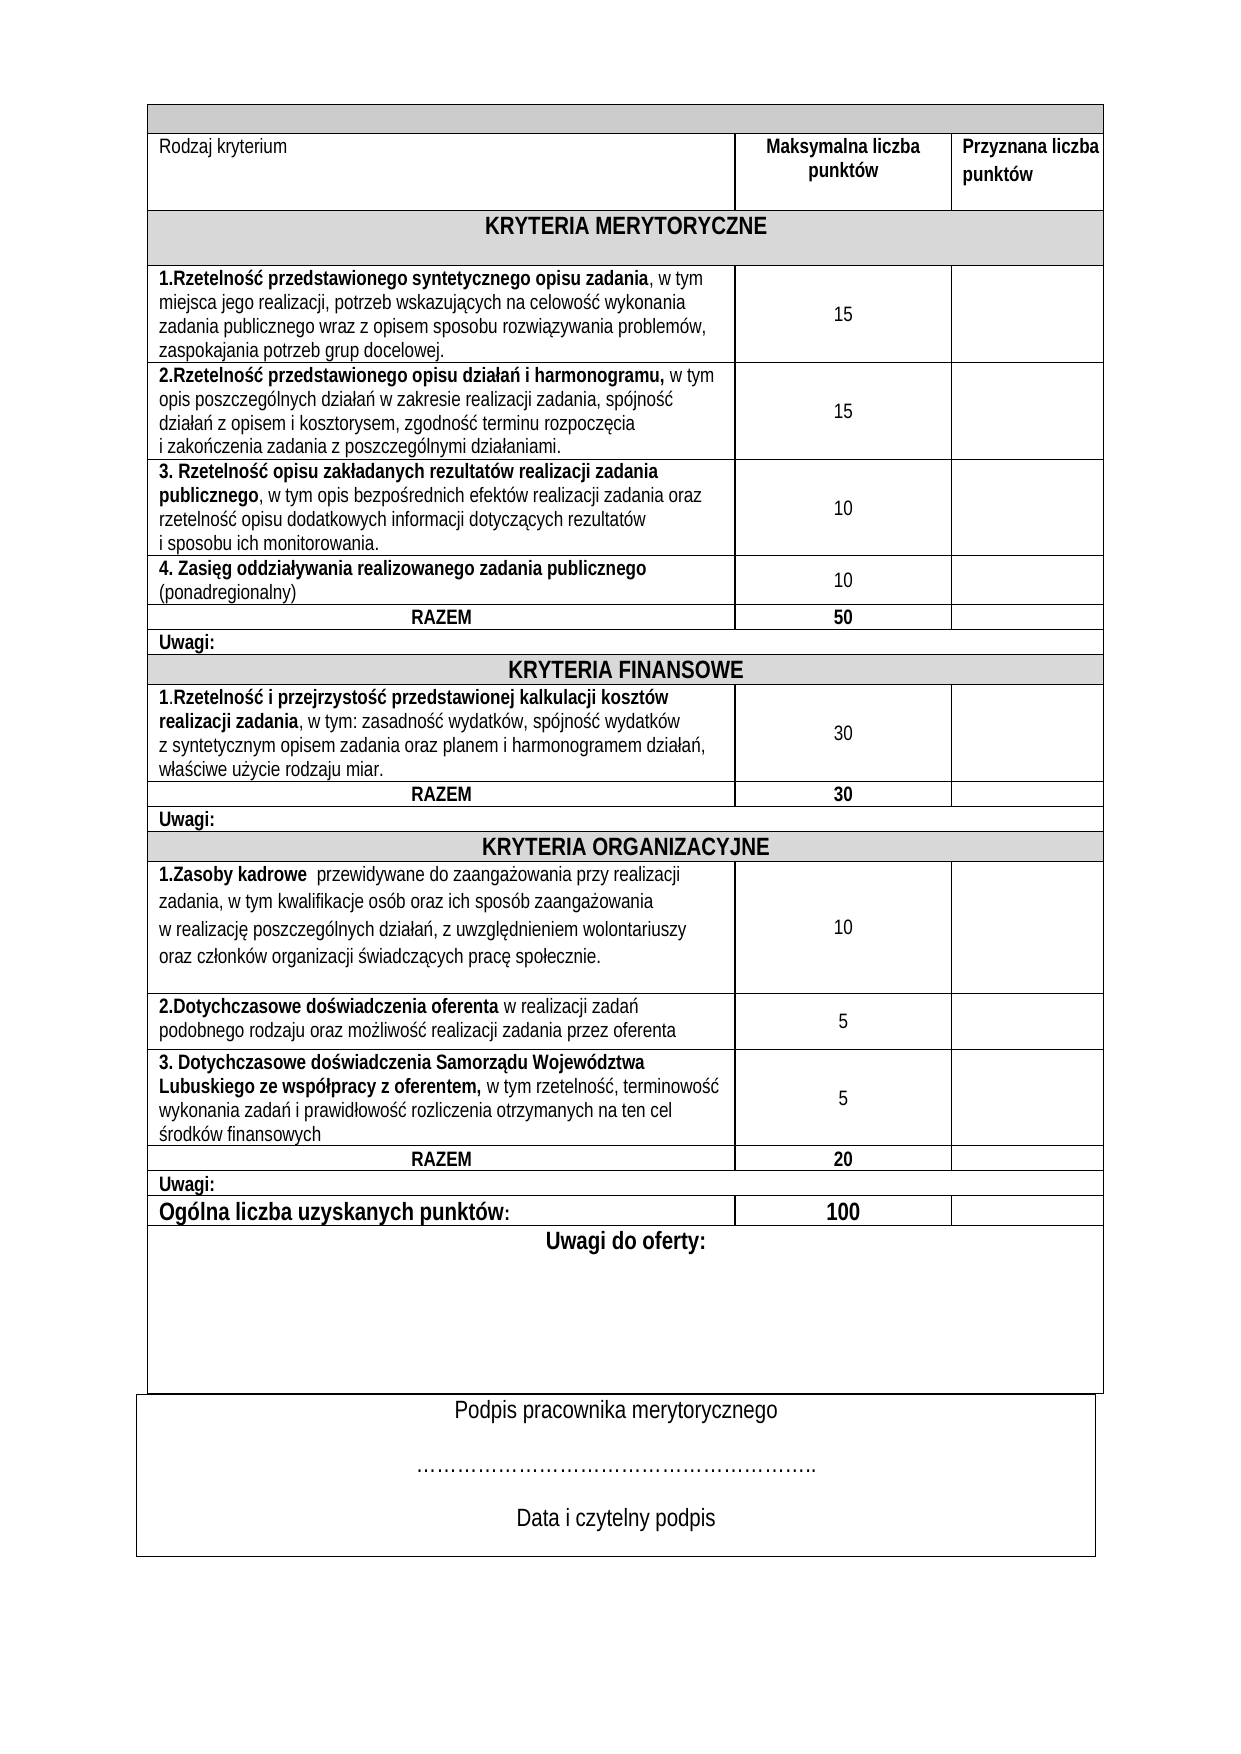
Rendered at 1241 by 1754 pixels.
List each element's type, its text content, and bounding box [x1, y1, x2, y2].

table_cell 3. Dotychczasowe doświadczenia Samorządu Województwa Lubuskiego ze współpracy z oferentem, w tym rzetelność, terminowość wykonania zadań i prawidłowość rozliczenia otrzymanych na ten cel środków finansowych [148, 1050, 734, 1145]
table_cell KRYTERIA MERYTORYCZNE [148, 211, 1103, 265]
table_cell [952, 266, 1103, 362]
table_cell Uwagi: [148, 807, 1103, 831]
table_cell RAZEM [148, 1146, 734, 1170]
table_cell 2.Dotychczasowe doświadczenia oferenta w realizacji zadań podobnego rodzaju oraz możliwość realizacji zadania przez oferenta [148, 994, 734, 1048]
table_cell 1.Zasoby kadrowe przewidywane do zaangażowania przy realizacji zadania, w tym kwalifikacje osób oraz ich sposób zaangażowania w realizację poszczególnych działań, z uwzględnieniem wolontariuszy oraz członków organizacji świadczących pracę społecznie. [148, 862, 734, 993]
table_cell 15 [736, 266, 951, 362]
table_cell 15 [736, 363, 951, 458]
table_cell [952, 685, 1103, 781]
table_header OCENA MERYTORYCZNA [148, 105, 1103, 133]
table_cell [952, 605, 1103, 629]
table_cell Uwagi do oferty: [148, 1226, 1103, 1393]
table_cell 10 [736, 556, 951, 604]
table_cell 100 [736, 1196, 951, 1225]
table_cell 10 [736, 460, 951, 555]
table_cell [952, 460, 1103, 555]
table_cell RAZEM [148, 782, 734, 806]
table_cell 3. Rzetelność opisu zakładanych rezultatów realizacji zadania publicznego, w tym opis bezpośrednich efektów realizacji zadania oraz rzetelność opisu dodatkowych informacji dotyczących rezultatów i sposobu ich monitorowania. [148, 460, 734, 555]
table_cell Uwagi: [148, 1171, 1103, 1195]
table_cell Ogólna liczba uzyskanych punktów: [148, 1196, 734, 1225]
table_cell 20 [736, 1146, 951, 1170]
table_cell [952, 363, 1103, 458]
table_cell 1.Rzetelność przedstawionego syntetycznego opisu zadania, w tym miejsca jego realizacji, potrzeb wskazujących na celowość wykonania zadania publicznego wraz z opisem sposobu rozwiązywania problemów, zaspokajania potrzeb grup docelowej. [148, 266, 734, 362]
table_cell 10 [736, 862, 951, 993]
table_cell 5 [736, 994, 951, 1048]
table_cell [952, 994, 1103, 1048]
table_cell Przyznana liczba punktów [952, 134, 1103, 210]
table_cell KRYTERIA ORGANIZACYJNE [148, 832, 1103, 861]
table_cell Uwagi: [148, 630, 1103, 654]
table_cell Maksymalna liczba punktów [736, 134, 951, 210]
table_cell [952, 862, 1103, 993]
table_cell [952, 782, 1103, 806]
table_cell RAZEM [148, 605, 734, 629]
table_cell 1.Rzetelność i przejrzystość przedstawionej kalkulacji kosztów realizacji zadania, w tym: zasadność wydatków, spójność wydatków z syntetycznym opisem zadania oraz planem i harmonogramem działań, właściwe użycie rodzaju miar. [148, 685, 734, 781]
table_cell 2.Rzetelność przedstawionego opisu działań i harmonogramu, w tym opis poszczególnych działań w zakresie realizacji zadania, spójność działań z opisem i kosztorysem, zgodność terminu rozpoczęcia i zakończenia zadania z poszczególnymi działaniami. [148, 363, 734, 458]
table_cell 30 [736, 685, 951, 781]
table_cell 4. Zasięg oddziaływania realizowanego zadania publicznego (ponadregionalny) [148, 556, 734, 604]
table_cell [952, 1146, 1103, 1170]
table_cell 50 [736, 605, 951, 629]
table_cell [952, 556, 1103, 604]
table_cell [952, 1196, 1103, 1225]
table_header Podpis pracownika merytorycznego ………………………………………………….. Data i czytelny podpis [137, 1395, 1095, 1556]
table_cell 30 [736, 782, 951, 806]
table_cell KRYTERIA FINANSOWE [148, 655, 1103, 684]
table_cell 5 [736, 1050, 951, 1145]
table_cell Rodzaj kryterium [148, 134, 734, 210]
table_cell [952, 1050, 1103, 1145]
